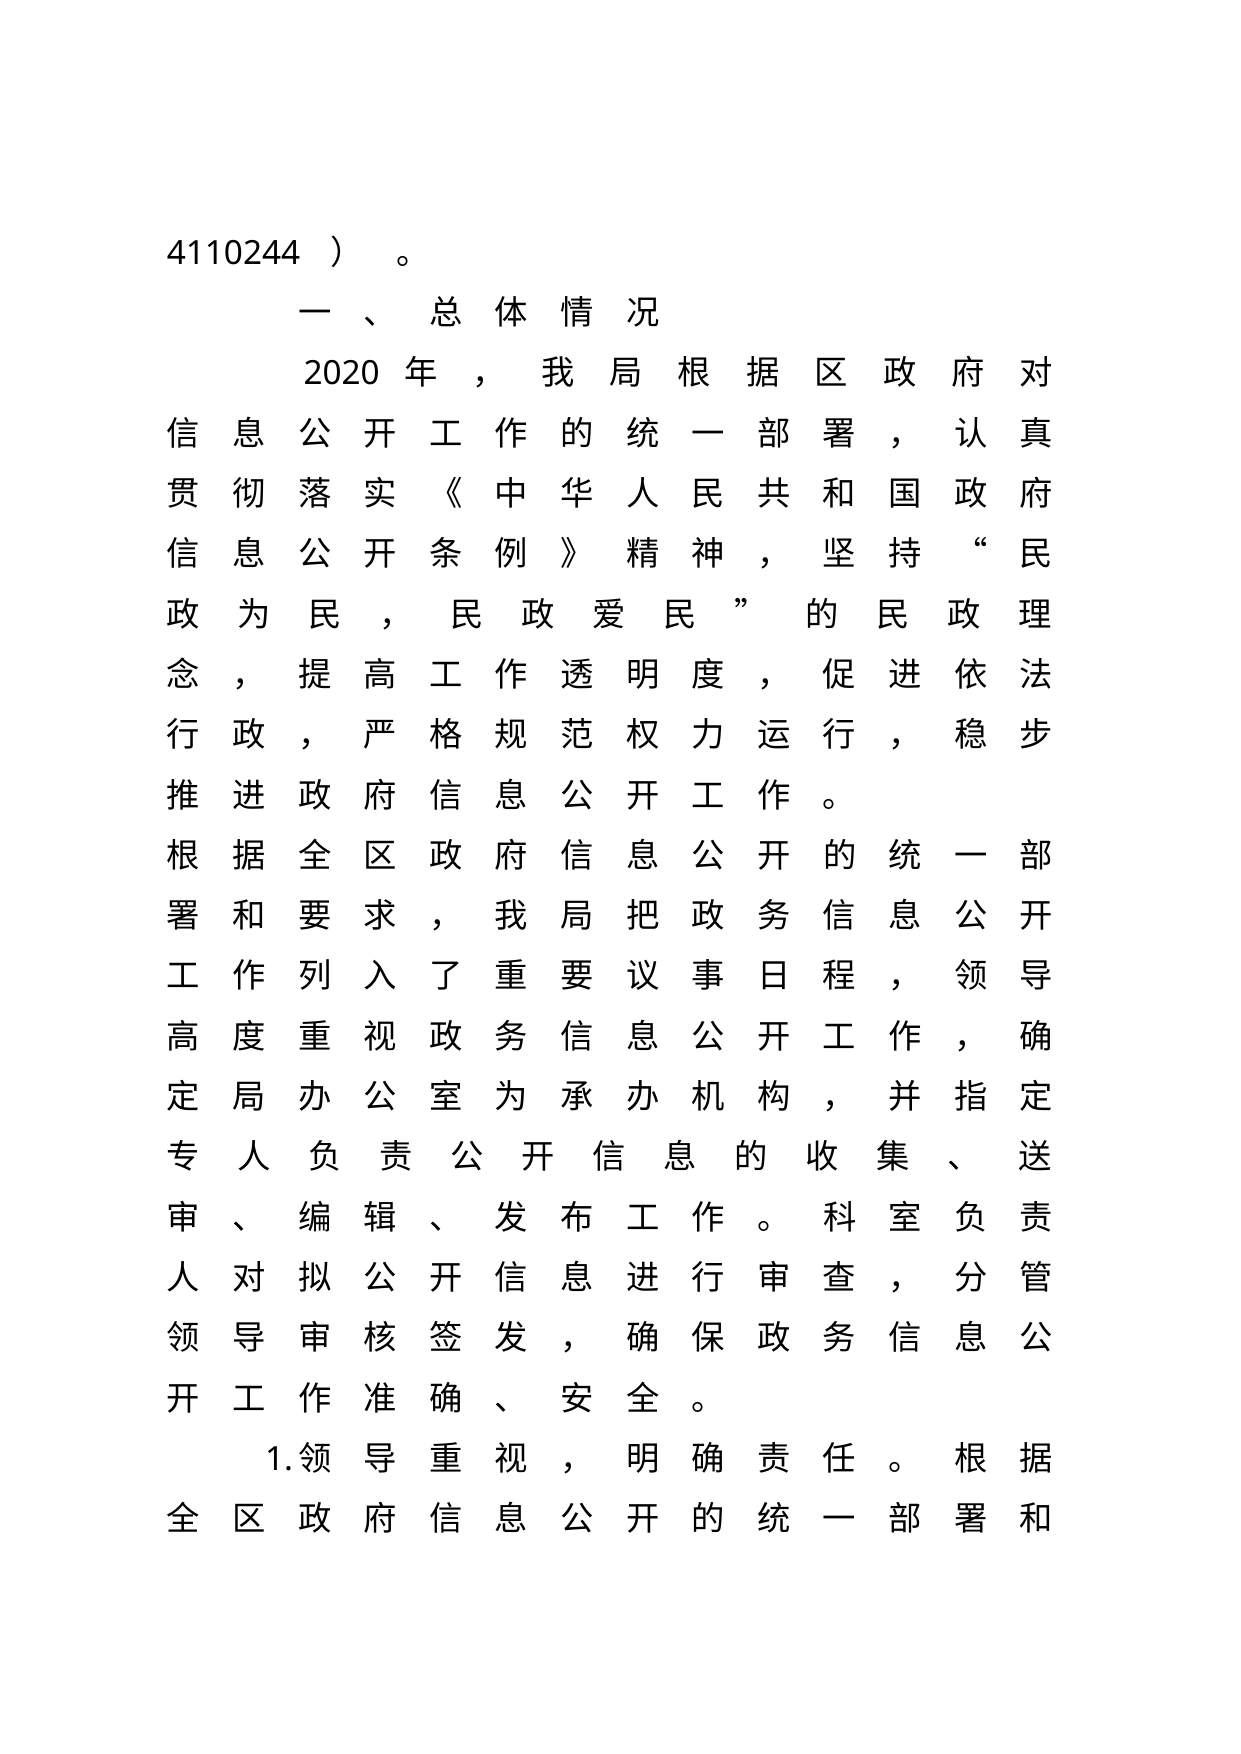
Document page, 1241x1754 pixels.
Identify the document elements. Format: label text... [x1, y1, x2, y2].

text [167, 219, 1085, 280]
text 根据全区政府信息公开的统一部署和要求，我局把政务信息公开工作列入了重要议事日程，领导高度重视政务信息公开工作，确定局办公室为承办机构，并指定专人负责公开信息的收集、送审、编辑、发布工作。科室负责人对拟公开信息进行审查，分管领导审核签发，确保政务信息公开工作准确、安全。 [167, 823, 1085, 1426]
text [167, 1426, 1085, 1546]
text 一、总体情况 [167, 280, 1085, 340]
text 2020年，我局根据区政府对信息公开工作的统一部署，认真贯彻落实《中华人民共和国政府信息公开条例》精神，坚持“民政为民，民政爱民”的民政理念，提高工作透明度，促进依法行政，严格规范权力运行，稳步推进政府信息公开工作。 [167, 340, 1085, 823]
